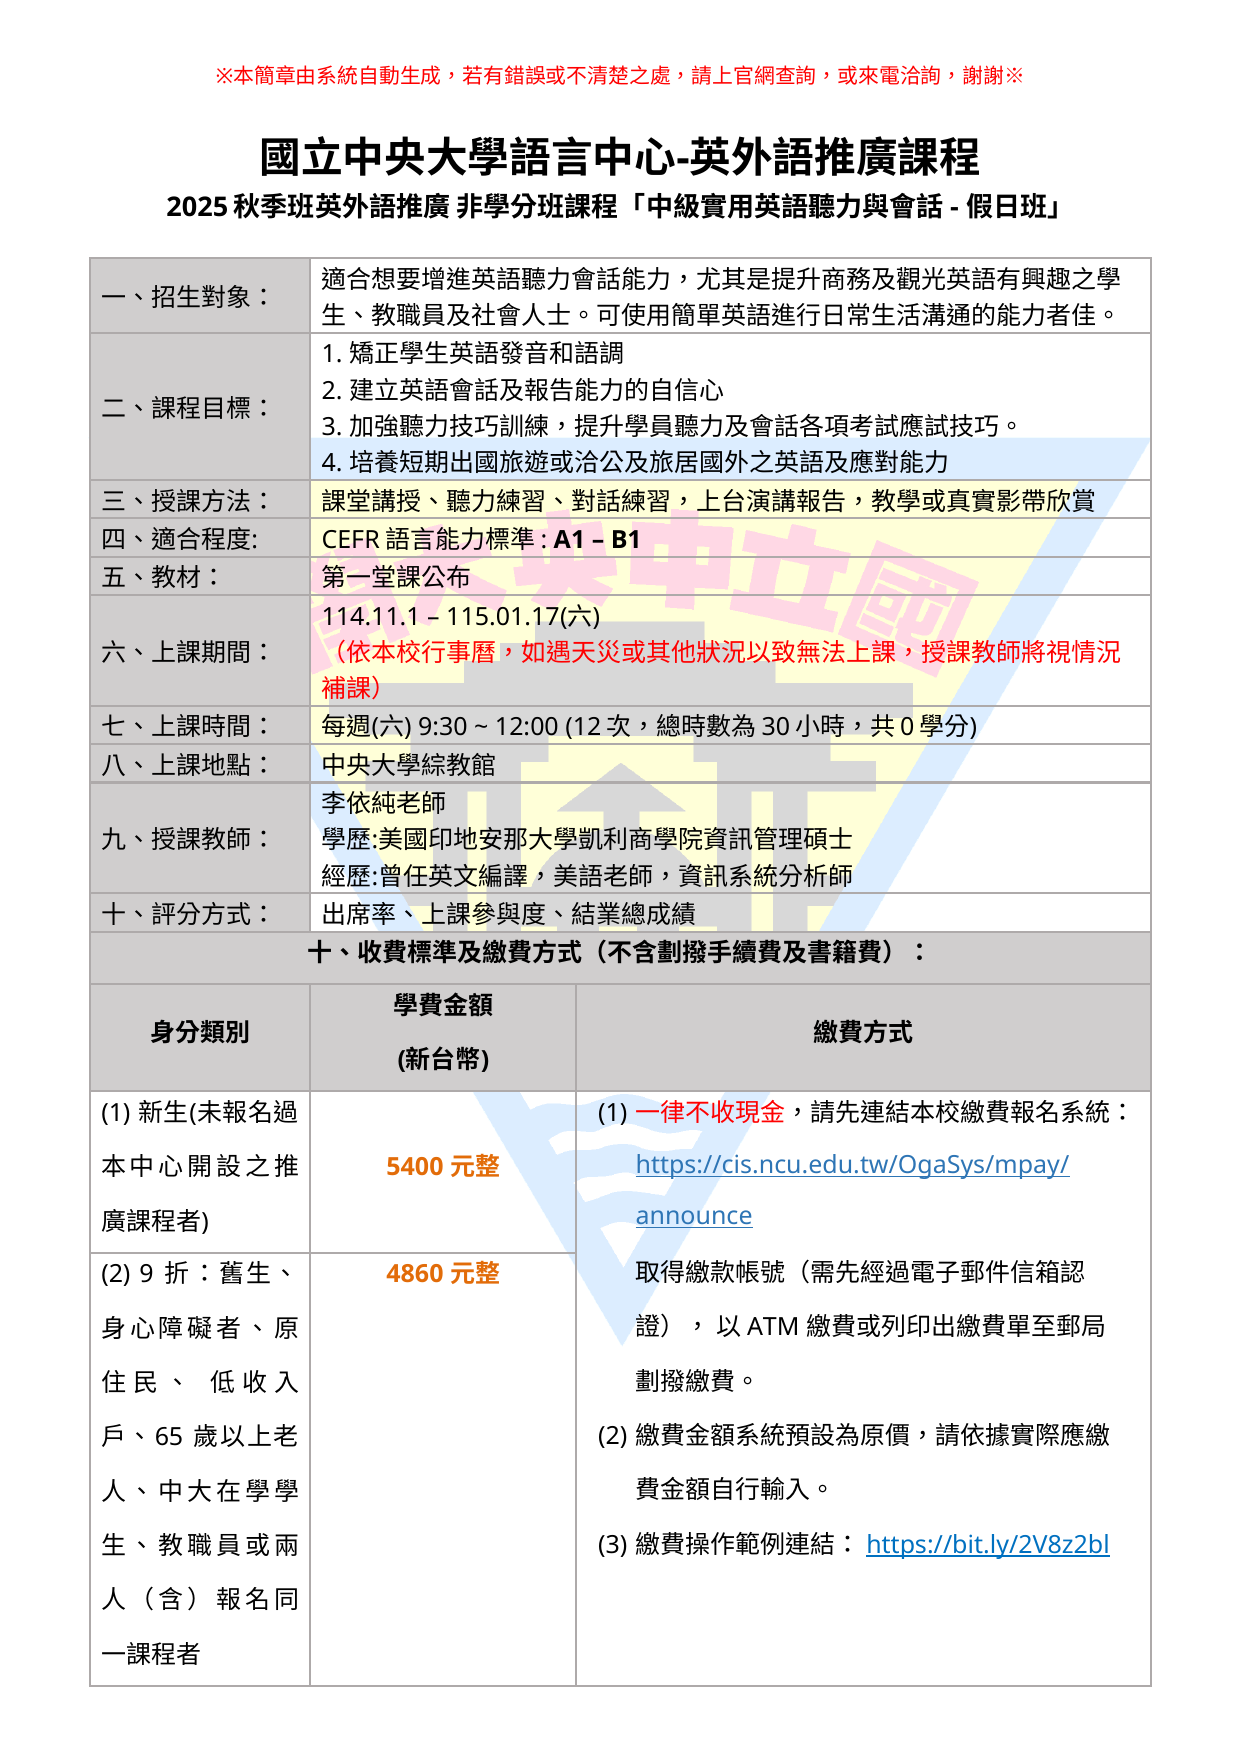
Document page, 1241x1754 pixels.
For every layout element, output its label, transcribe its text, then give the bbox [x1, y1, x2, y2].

table_cell 每週(六) 9:30 ~ 12:00 (12次，總時數為30小時，共0學分) [311, 707, 1150, 743]
table_cell 1. 矯正學生英語發音和語調 2. 建立英語會話及報告能力的自信心 3. 加強聽力技巧訓練，提升學員聽力及會話各項考試應試技巧。 4. 培養短期出國旅遊或洽公及旅居國外之英語及應對能力 [311, 334, 1150, 479]
table_cell (1) 新生(未報名過本中心開設之推廣課程者) [91, 1092, 309, 1252]
table_header 適合想要增進英語聽力會話能力，尤其是提升商務及觀光英語有興趣之學生、教職員及社會人士。可使用簡單英語進行日常生活溝通的能力者佳。 [311, 259, 1150, 332]
text 國立中央大學語言中心-英外語推廣課程 [89, 124, 1152, 185]
table_cell 十、收費標準及繳費方式（不含劃撥手續費及書籍費）： [91, 933, 1150, 983]
table_cell 114.11.1 – 115.01.17(六) （依本校行事曆，如遇天災或其他狀況以致無法上課，授課教師將視情況補課） [311, 596, 1150, 705]
table_cell 中央大學綜教館 [311, 745, 1150, 781]
table_cell (2) 9 折：舊生、身心障礙者、原住民、 低收入戶、65 歲以上老人、中大在學學生、教職員或兩人（含）報名同一課程者 [91, 1254, 309, 1685]
table_cell 出席率、上課參與度、結業總成績 [311, 894, 1150, 931]
text 2025秋季班英外語推廣 非學分班課程「中級實用英語聽力與會話 - 假日班」 [89, 185, 1152, 224]
table_cell 二、課程目標： [91, 334, 309, 479]
table_cell 七、上課時間： [91, 707, 309, 743]
table_cell 課堂講授、聽力練習、對話練習，上台演講報告，教學或真實影帶欣賞 [311, 481, 1150, 517]
table_cell 5400 元整 [311, 1092, 575, 1252]
table_cell 一律不收現金，請先連結本校繳費報名系統： https://cis.ncu.edu.tw/OgaSys/mpay/announce 取得繳款帳號（需先經過電子郵件信箱認證）， 以 ATM 繳費或列印出繳費單至郵局劃撥繳費。 繳費金額系統預設為原價，請依據實際應繳 費金額自行輸入。 繳費操作範例連結： https://bit.ly/2V8z2bl [577, 1092, 1150, 1685]
table_cell 六、上課期間： [91, 596, 309, 705]
table_header 一、招生對象： [91, 259, 309, 332]
table_cell CEFR語言能力標準 : A1 – B1 [311, 519, 1150, 556]
table_cell 李依純老師 學歷:美國印地安那大學凱利商學院資訊管理碩士 經歷:曾任英文編譯，美語老師，資訊系統分析師 [311, 784, 1150, 892]
table_cell 四、適合程度: [91, 519, 309, 556]
table_cell 學費金額 (新台幣) [311, 985, 575, 1090]
table_cell 十、評分方式： [91, 894, 309, 931]
table_cell 五、教材： [91, 558, 309, 594]
table_cell 三、授課方法： [91, 481, 309, 517]
table_cell 4860 元整 [311, 1254, 575, 1685]
table_cell 繳費方式 [577, 985, 1150, 1090]
table_cell 九、授課教師： [91, 784, 309, 892]
table_cell 八、上課地點： [91, 745, 309, 781]
table_cell 第一堂課公布 [311, 558, 1150, 594]
table_cell 身分類別 [91, 985, 309, 1090]
